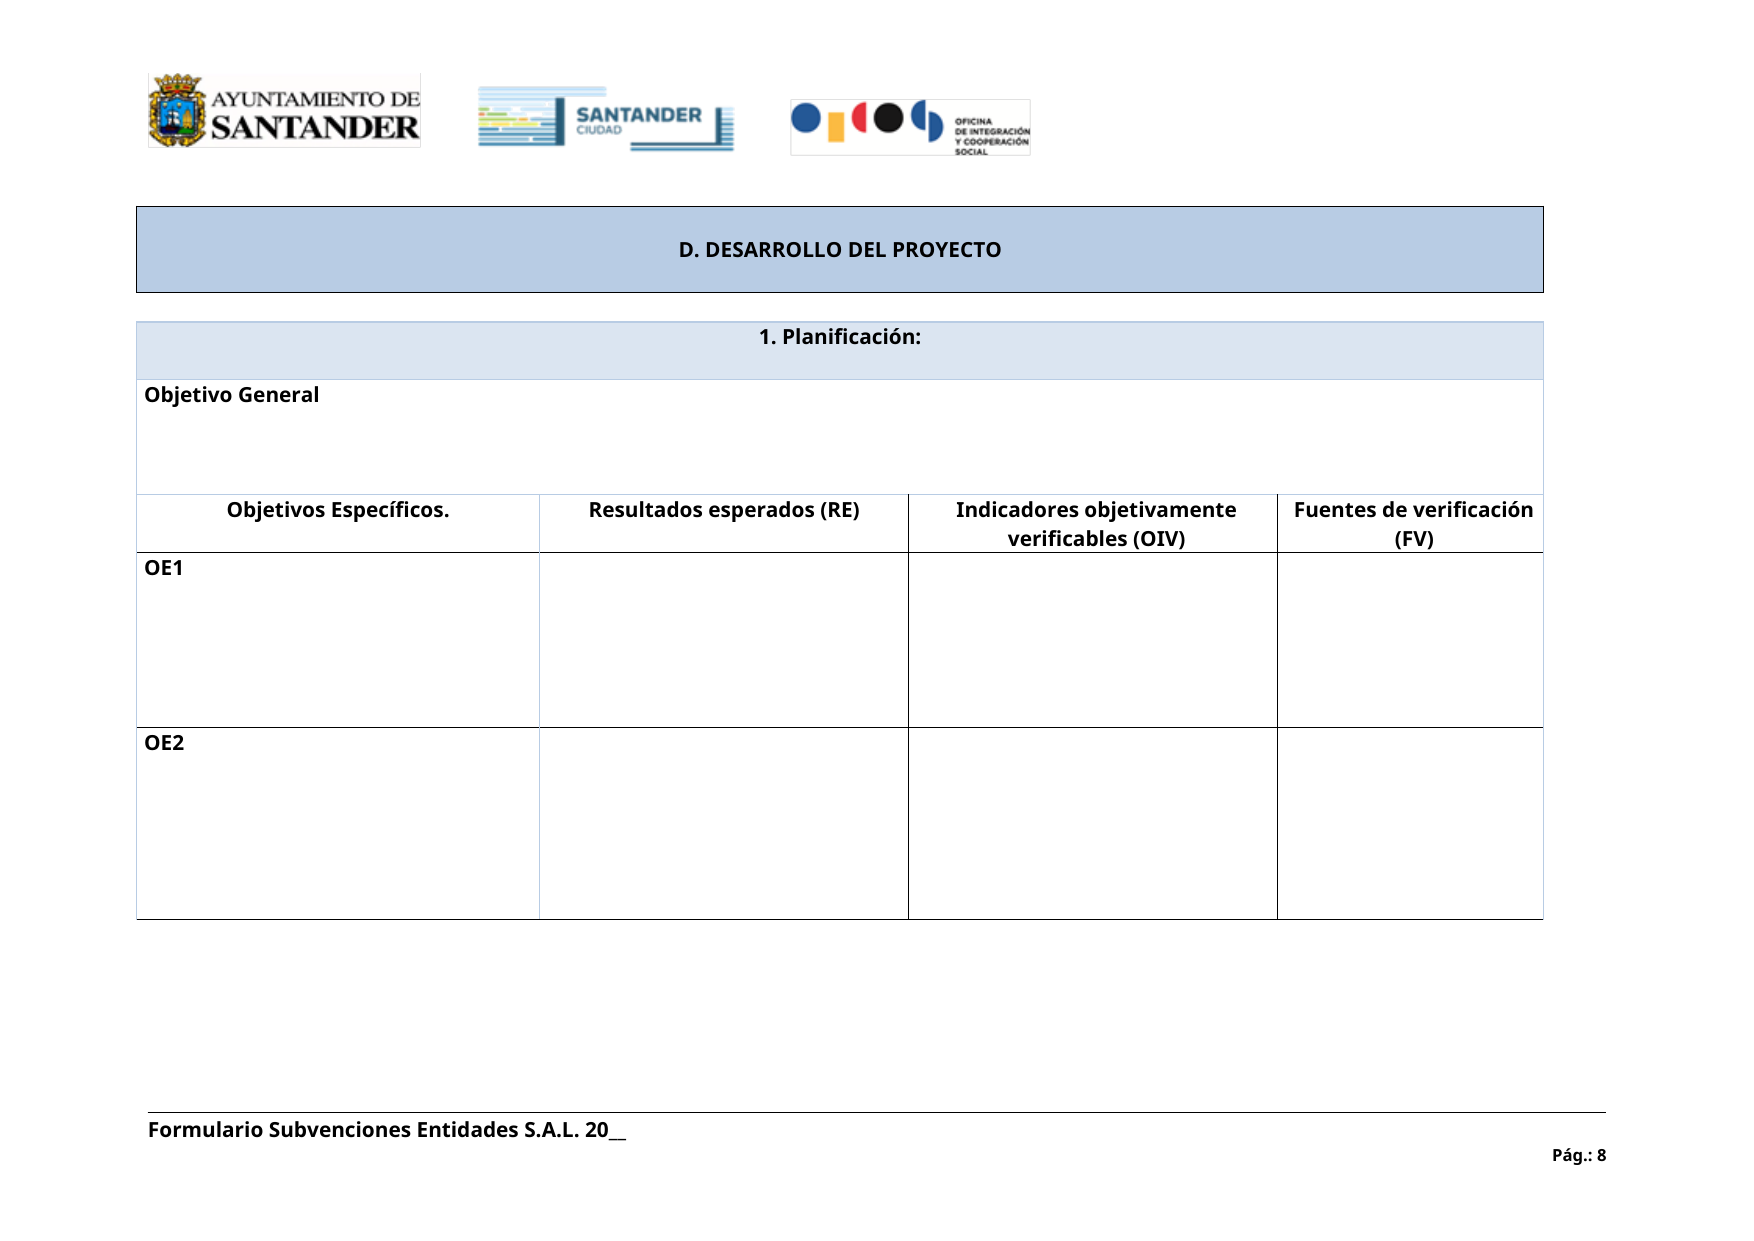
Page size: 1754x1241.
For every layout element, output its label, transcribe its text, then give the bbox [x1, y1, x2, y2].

picture [147, 73, 1032, 165]
table_cell Fuentes de verificación (FV) [1278, 495, 1543, 552]
table_cell OE1 [137, 553, 539, 727]
table_cell OE2 [137, 728, 539, 919]
table_cell Indicadores objetivamente verificables (OIV) [909, 495, 1277, 552]
table_cell [540, 553, 908, 727]
table_cell [540, 728, 908, 919]
table_cell [909, 553, 1277, 727]
table_cell Resultados esperados (RE) [540, 495, 908, 552]
table_header D. DESARROLLO DEL PROYECTO [137, 207, 1543, 292]
table_cell Objetivo General [137, 380, 1543, 494]
table_cell [1278, 553, 1543, 727]
table_cell [909, 728, 1277, 919]
table_header 1. Planificación: [137, 323, 1543, 379]
table_cell Objetivos Específicos. [137, 495, 539, 552]
table_cell [1278, 728, 1543, 919]
